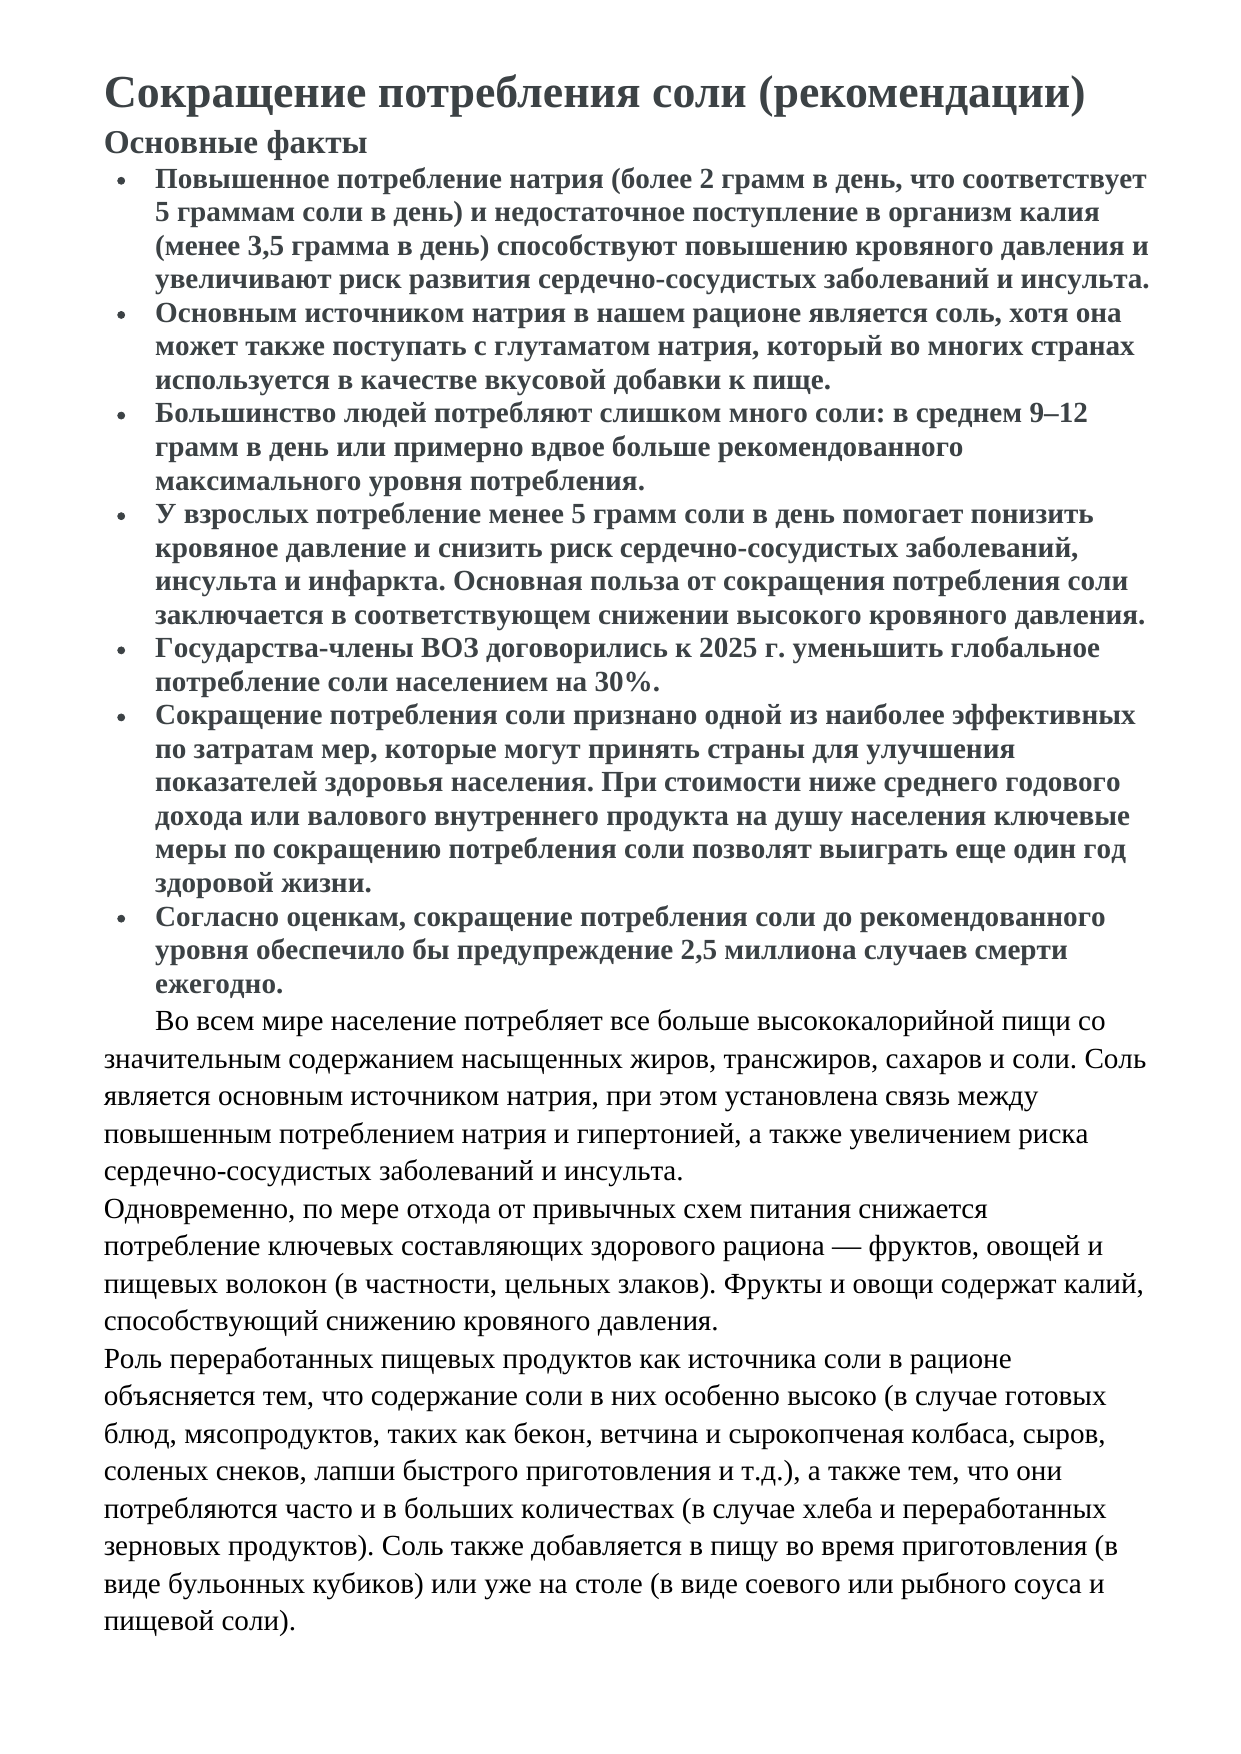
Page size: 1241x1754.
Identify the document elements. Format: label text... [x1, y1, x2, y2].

text Одновременно, по мере отхода от привычных схем питания снижается потребление ключевых составляющих здорового рациона — фруктов, овощей и пищевых волокон (в частности, цельных злаков). Фрукты и овощи содержат калий, способствующий снижению кровяного давления. [103, 1187, 1152, 1337]
text Роль переработанных пищевых продуктов как источника соли в рационе объясняется тем, что содержание соли в них особенно высоко (в случае готовых блюд, мясопродуктов, таких как бекон, ветчина и сырокопченая колбаса, сыров, соленых снеков, лапши быстрого приготовления и т.д.), а также тем, что они потребляются часто и в больших количествах (в случае хлеба и переработанных зерновых продуктов). Соль также добавляется в пищу во время приготовления (в виде бульонных кубиков) или уже на столе (в виде соевого или рыбного соуса и пищевой соли). [103, 1337, 1152, 1637]
list Основным источником натрия в нашем рационе является соль, хотя она может также поступать с глутаматом натрия, который во многих странах используется в качестве вкусовой добавки к пище. [117, 295, 1152, 396]
list Согласно оценкам, сокращение потребления соли до рекомендованного уровня обеспечило бы предупреждение 2,5 миллиона случаев смерти ежегодно. [117, 899, 1152, 999]
list Государства-члены ВОЗ договорились к 2025 г. уменьшить глобальное потребление соли населением на 30%. [117, 630, 1152, 697]
list Повышенное потребление натрия (более 2 грамм в день, что соответствует 5 граммам соли в день) и недостаточное поступление в организм калия (менее 3,5 грамма в день) способствуют повышению кровяного давления и увеличивают риск развития сердечно-сосудистых заболеваний и инсульта. [117, 161, 1152, 295]
text Основные факты [103, 117, 1152, 161]
text Сокращение потребления соли (рекомендации) [15, 29, 1152, 117]
list Большинство людей потребляют слишком много соли: в среднем 9–12 грамм в день или примерно вдвое больше рекомендованного максимального уровня потребления. [117, 396, 1152, 496]
list У взрослых потребление менее 5 грамм соли в день помогает понизить кровяное давление и снизить риск сердечно-сосудистых заболеваний, инсульта и инфаркта. Основная польза от сокращения потребления соли заключается в соответствующем снижении высокого кровяного давления. [117, 496, 1152, 630]
list Сокращение потребления соли признано одной из наиболее эффективных по затратам мер, которые могут принять страны для улучшения показателей здоровья населения. При стоимости ниже среднего годового дохода или валового внутреннего продукта на душу населения ключевые меры по сокращению потребления соли позволят выиграть еще один год здоровой жизни. [117, 697, 1152, 899]
text Во всем мире население потребляет все больше высококалорийной пищи со значительным содержанием насыщенных жиров, трансжиров, сахаров и соли. Соль является основным источником натрия, при этом установлена связь между повышенным потреблением натрия и гипертонией, а также увеличением риска сердечно-сосудистых заболеваний и инсульта. [103, 999, 1152, 1187]
